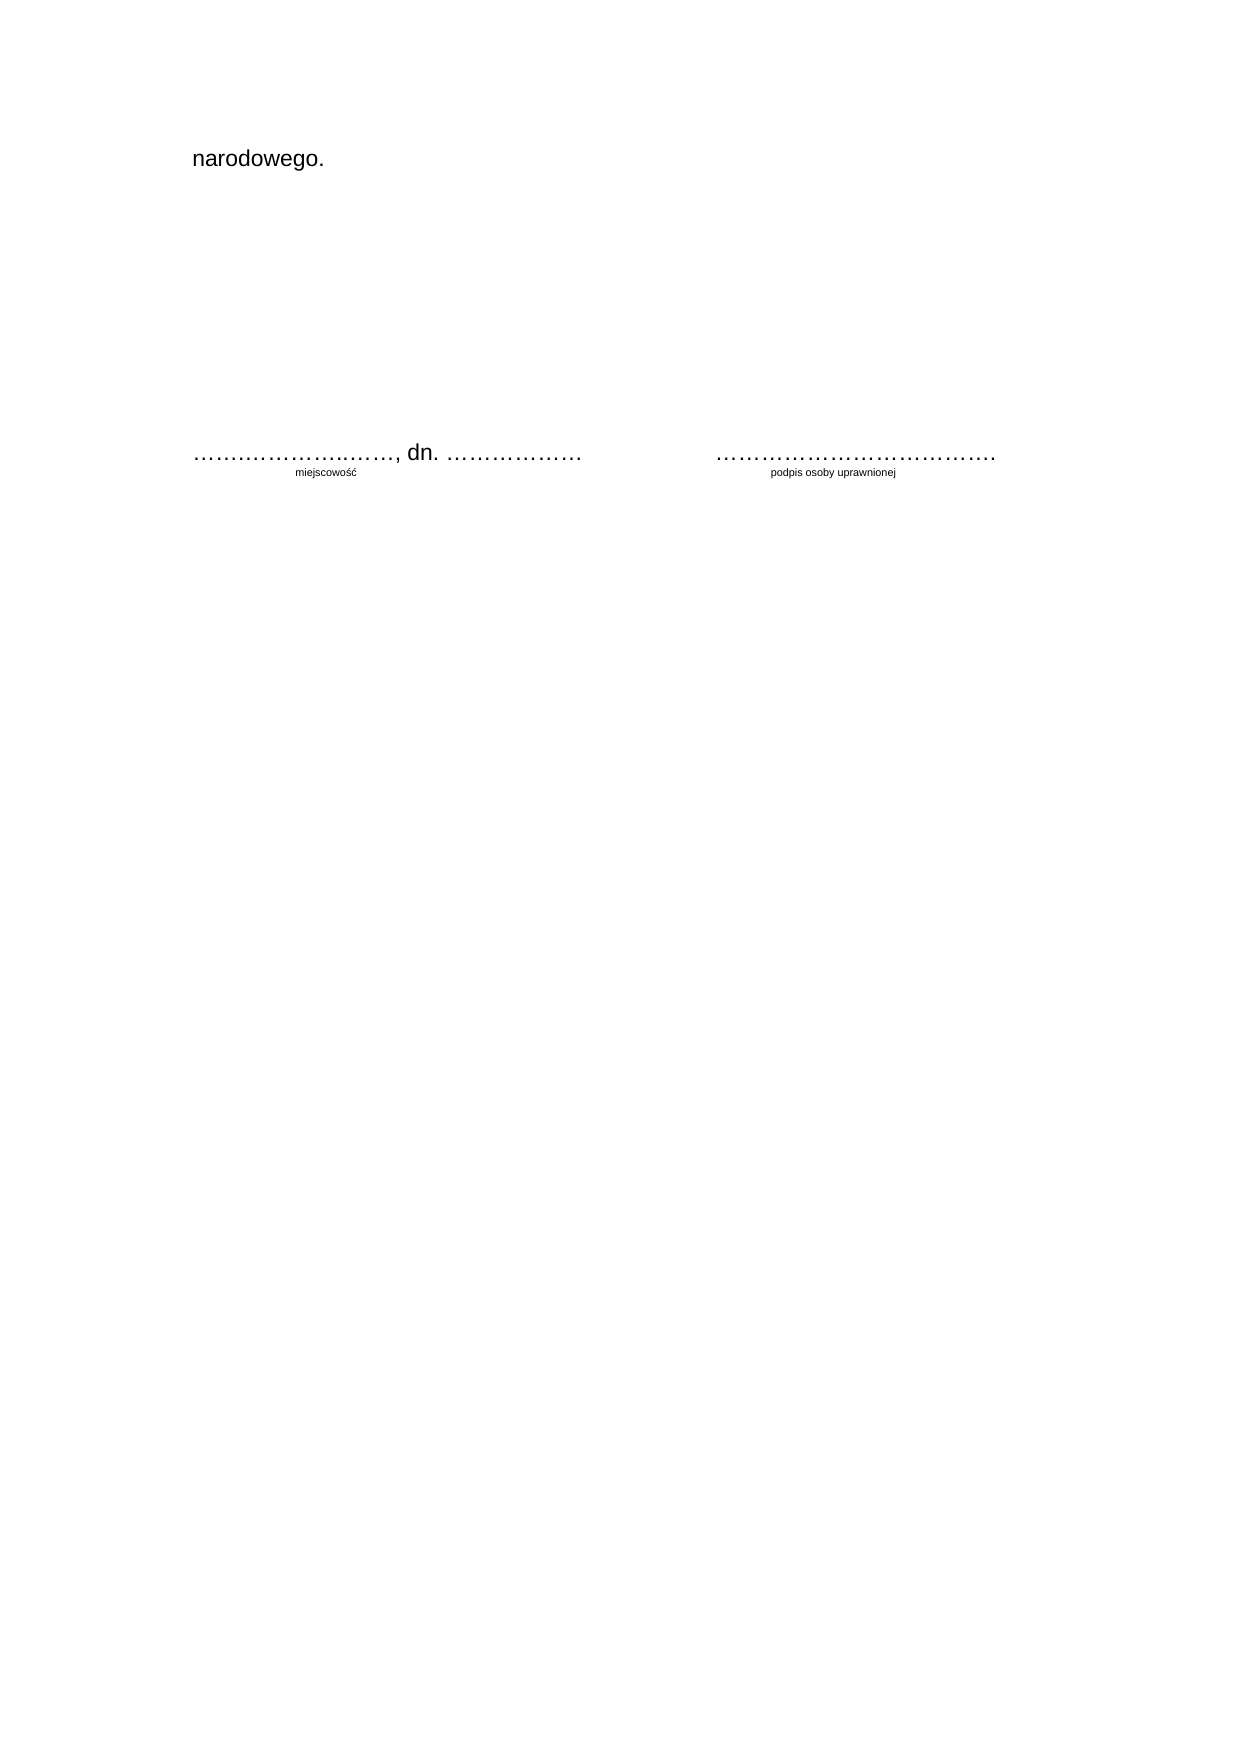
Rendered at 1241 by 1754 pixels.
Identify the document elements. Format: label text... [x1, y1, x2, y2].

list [154, 145, 1093, 171]
text miejscowość podpis osoby uprawnionej [266, 466, 1093, 487]
text …….…………..……, dn. ……………… ………………………………. [192, 439, 1093, 466]
